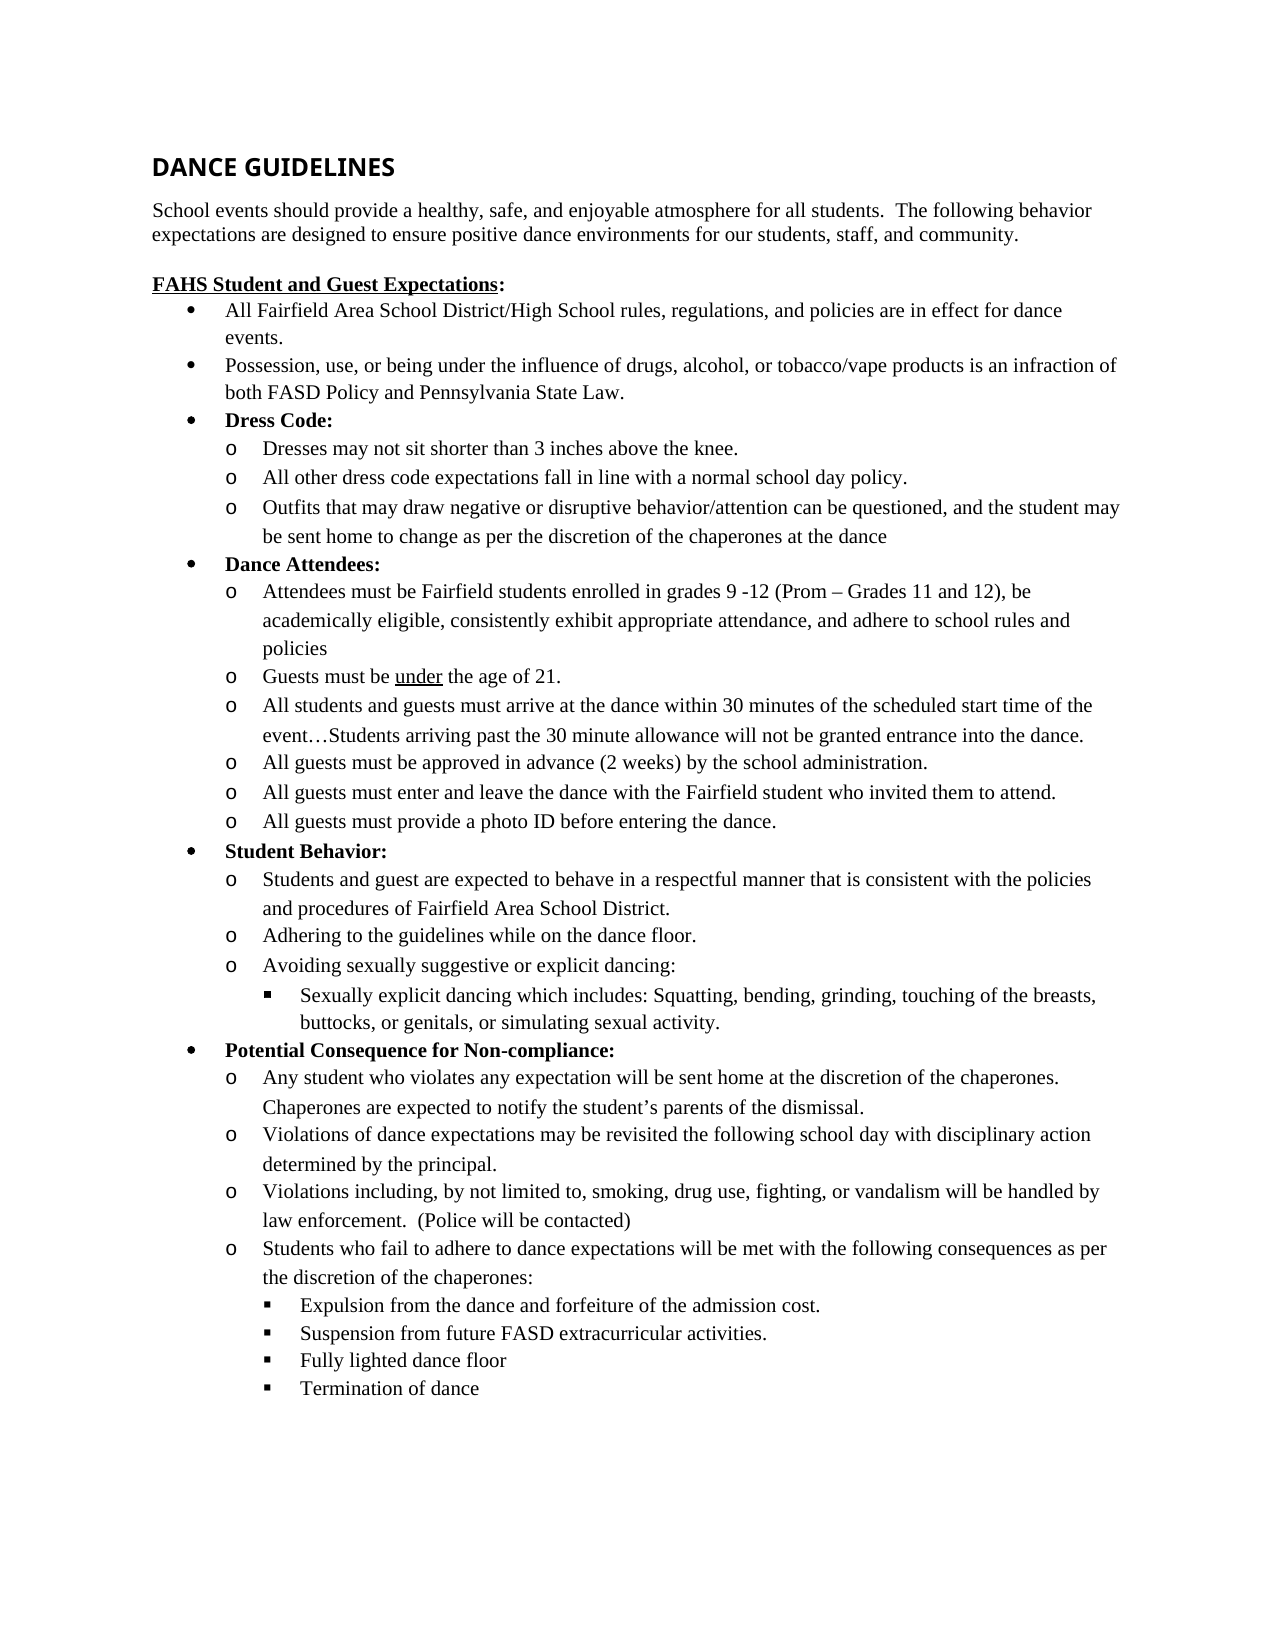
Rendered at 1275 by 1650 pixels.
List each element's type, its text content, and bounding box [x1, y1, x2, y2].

list Outfits that may draw negative or disruptive behavior/attention can be questioned, and the student may be sent home to change as per the discretion of the chaperones at the dance [225, 495, 1125, 548]
subtitle DANCE GUIDELINES [151, 150, 1122, 184]
list All Fairfield Area School District/High School rules, regulations, and policies are in effect for dance events. [187, 297, 1125, 349]
list All guests must enter and leave the dance with the Fairfield student who invited them to attend. [225, 780, 1125, 805]
list Students who fail to adhere to dance expectations will be met with the following consequences as per the discretion of the chaperones: [225, 1236, 1125, 1289]
list All guests must be approved in advance (2 weeks) by the school administration. [225, 750, 1125, 776]
list Dance Attendees: [187, 552, 1125, 576]
text FAHS Student and Guest Expectations: [152, 272, 1122, 296]
list All guests must provide a photo ID before entering the dance. [225, 809, 1125, 835]
list Dress Code: [187, 408, 1125, 432]
list Any student who violates any expectation will be sent home at the discretion of the chaperones. Chaperones are expected to notify the student’s parents of the dismissal. [225, 1065, 1125, 1119]
list Potential Consequence for Non-compliance: [187, 1038, 1125, 1062]
list All other dress code expectations fall in line with a normal school day policy. [225, 465, 1125, 491]
list Avoiding sexually suggestive or explicit dancing: [225, 953, 1125, 979]
list Possession, use, or being under the influence of drugs, alcohol, or tobacco/vape products is an infraction of both FASD Policy and Pennsylvania State Law. [187, 353, 1125, 404]
list Termination of dance [262, 1376, 1125, 1400]
list Attendees must be Fairfield students enrolled in grades 9 -12 (Prom – Grades 11 and 12), be academically eligible, consistently exhibit appropriate attendance, and adhere to school rules and policies [225, 579, 1125, 660]
list Dresses may not sit shorter than 3 inches above the knee. [225, 436, 1125, 461]
list Students and guest are expected to behave in a respectful manner that is consistent with the policies and procedures of Fairfield Area School District. [225, 866, 1125, 920]
list Violations including, by not limited to, smoking, drug use, fighting, or vandalism will be handled by law enforcement. (Police will be contacted) [225, 1179, 1125, 1232]
list Adhering to the guidelines while on the dance floor. [225, 923, 1125, 949]
list All students and guests must arrive at the dance within 30 minutes of the scheduled start time of the event…Students arriving past the 30 minute allowance will not be granted entrance into the dance. [225, 693, 1125, 747]
list Sexually explicit dancing which includes: Squatting, bending, grinding, touching of the breasts, buttocks, or genitals, or simulating sexual activity. [262, 982, 1125, 1034]
list Expulsion from the dance and forfeiture of the admission cost. [262, 1293, 1125, 1317]
list Fully lighted dance floor [262, 1348, 1125, 1372]
list Violations of dance expectations may be revisited the following school day with disciplinary action determined by the principal. [225, 1122, 1125, 1176]
list Guests must be under the age of 21. [225, 664, 1125, 689]
text School events should provide a healthy, safe, and enjoyable atmosphere for all students. The following behavior expectations are designed to ensure positive dance environments for our students, staff, and community. [152, 197, 1122, 246]
list Suspension from future FASD extracurricular activities. [262, 1320, 1125, 1344]
list Student Behavior: [187, 839, 1125, 863]
